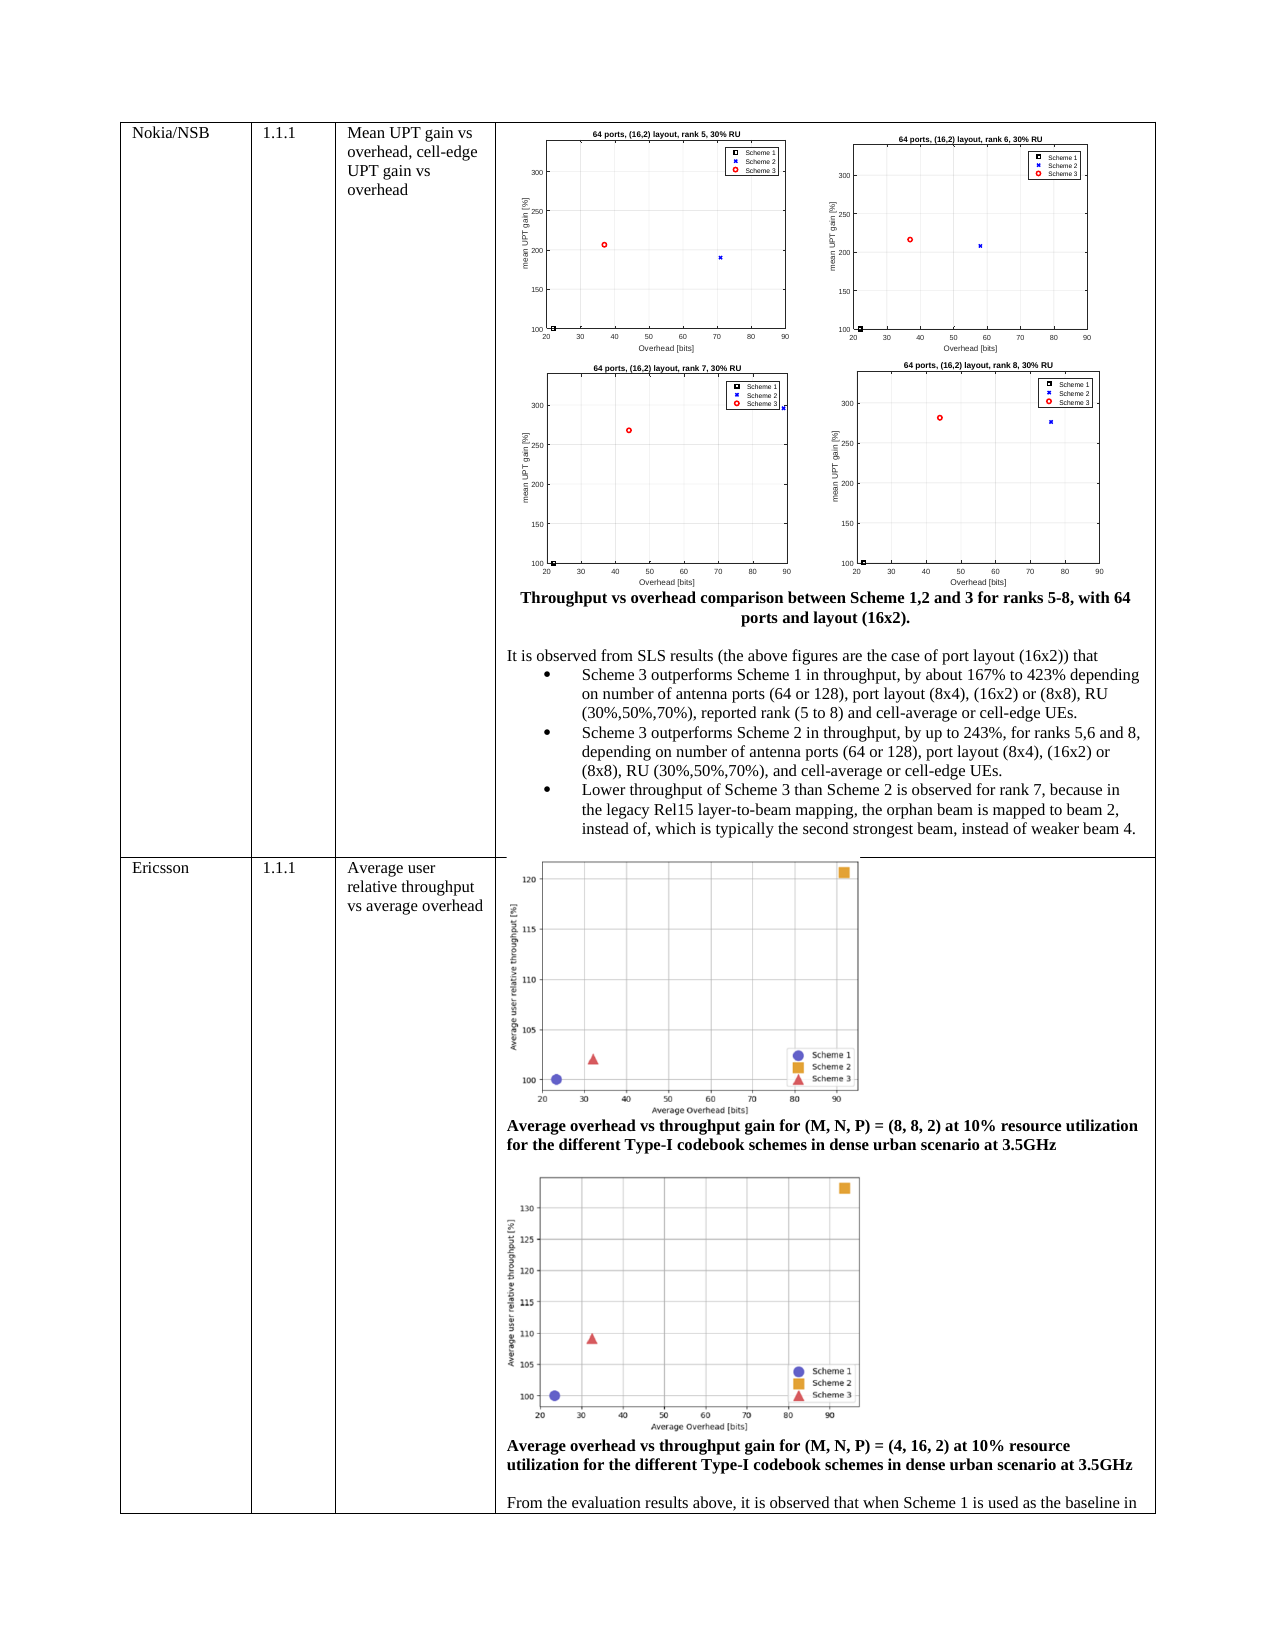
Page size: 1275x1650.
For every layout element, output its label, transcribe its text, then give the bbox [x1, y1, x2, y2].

table_cell 1.1.1 [252, 123, 335, 857]
picture [506, 1173, 864, 1436]
picture [506, 857, 861, 1116]
table_cell Mean UPT gain vs overhead, cell-edge UPT gain vs overhead [336, 123, 495, 857]
table_cell Ericsson [121, 858, 251, 1512]
table_cell 1.1.1 [252, 858, 335, 1512]
table_cell Throughput vs overhead comparison between Scheme 1,2 and 3 for ranks 5-8, with 64 ports and layout (16x2). It is observed from SLS results (the above figures are the case of port layout (16x2)) that Scheme 3 outperforms Scheme 1 in throughput, by about 167% to 423% depending on number of antenna ports (64 or 128), port layout (8x4), (16x2) or (8x8), RU (30%,50%,70%), reported rank (5 to 8) and cell-average or cell-edge UEs. Scheme 3 outperforms Scheme 2 in throughput, by up to 243%, for ranks 5,6 and 8, depending on number of antenna ports (64 or 128), port layout (8x4), (16x2) or (8x8), RU (30%,50%,70%), and cell-average or cell-edge UEs. Lower throughput of Scheme 3 than Scheme 2 is observed for rank 7, because in the legacy Rel15 layer-to-beam mapping, the orphan beam is mapped to beam 2, instead of, which is typically the second strongest beam, instead of weaker beam 4. [496, 123, 1155, 857]
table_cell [336, 858, 495, 1512]
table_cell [496, 858, 1155, 1512]
table_cell Nokia/NSB [121, 123, 251, 857]
